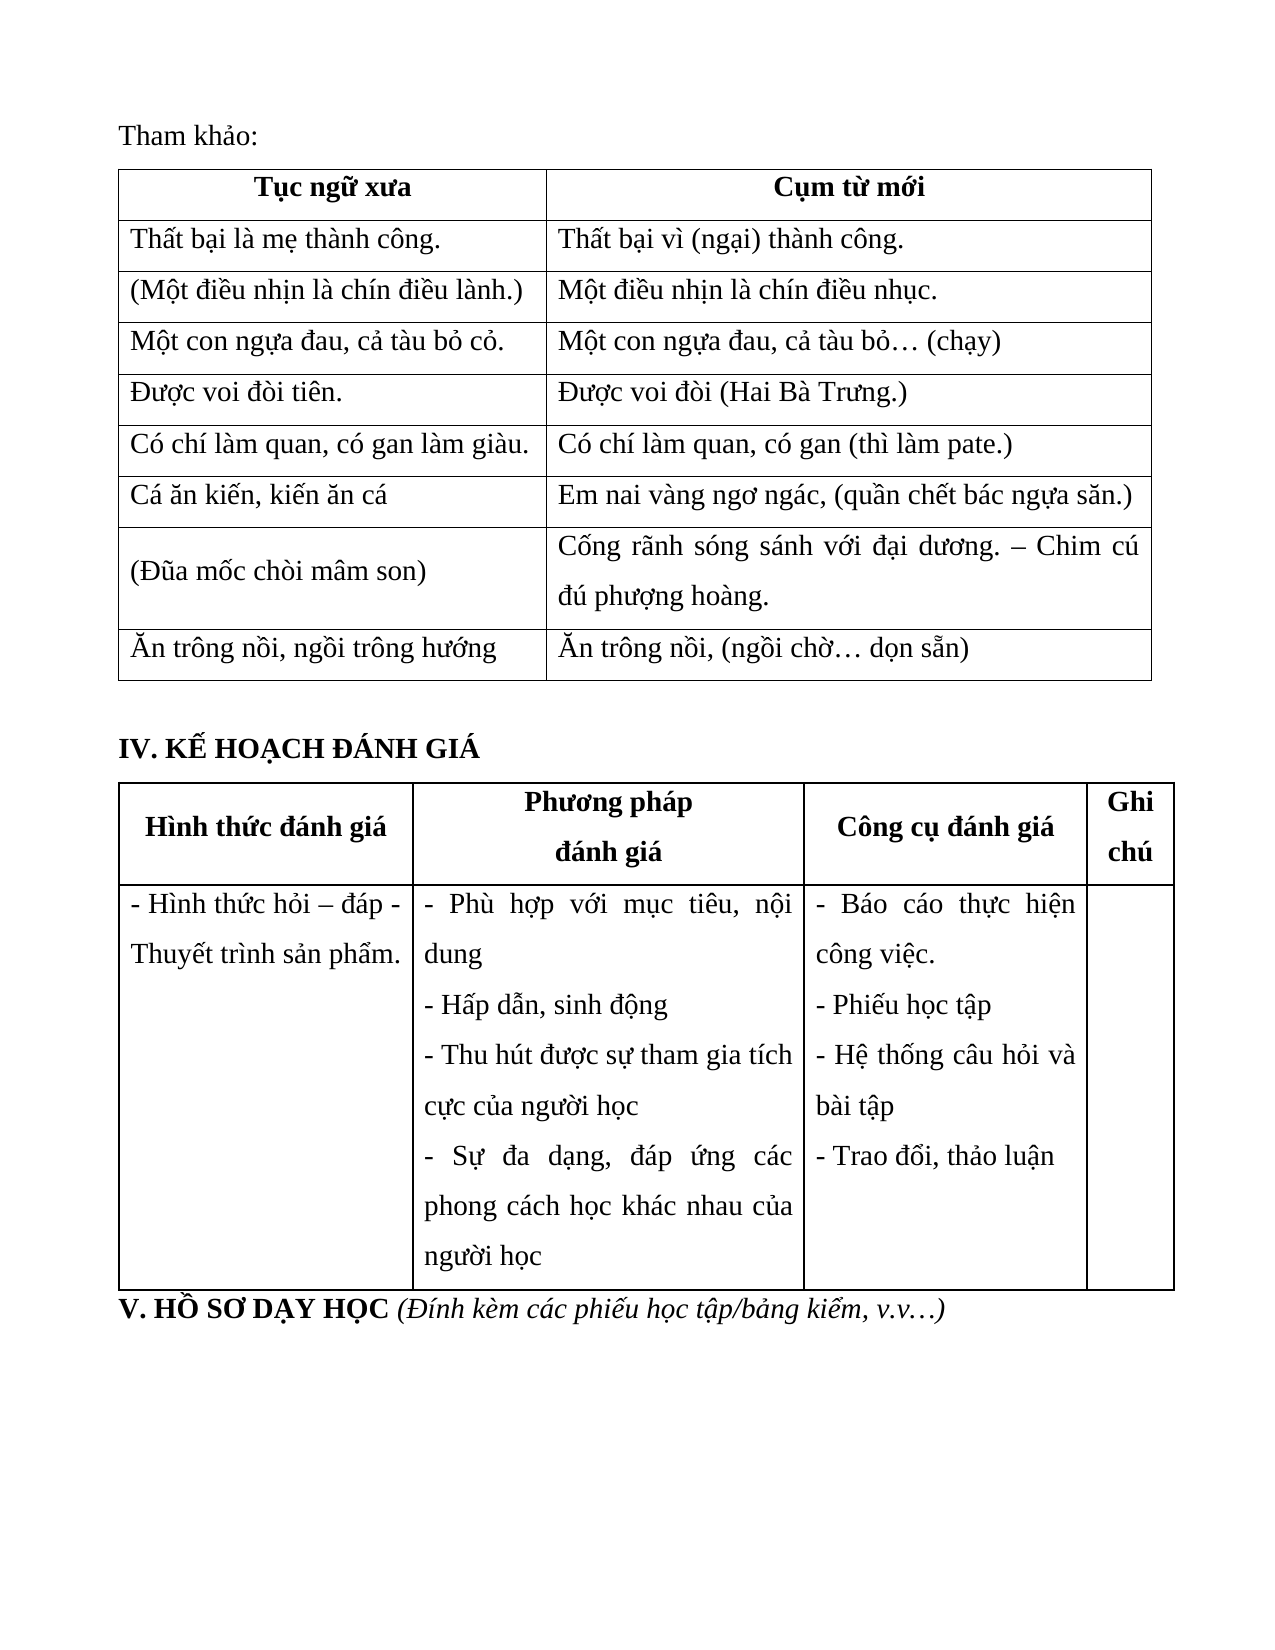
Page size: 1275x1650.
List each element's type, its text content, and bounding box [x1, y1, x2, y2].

table_cell Thất bại là mẹ thành công. [119, 221, 546, 271]
table_cell Được voi đòi tiên. [119, 375, 546, 425]
table_cell Cống rãnh sóng sánh với đại dương. – Chim cú đú phượng hoàng. [547, 528, 1151, 629]
table_cell Một con ngựa đau, cả tàu bỏ cỏ. [119, 323, 546, 373]
table_cell Cá ăn kiến, kiến ăn cá [119, 477, 546, 527]
table_cell Ăn trông nồi, (ngồi chờ… dọn sẵn) [547, 630, 1151, 680]
table_cell Ăn trông nồi, ngồi trông hướng [119, 630, 546, 680]
text IV. KẾ HOẠCH ĐÁNH GIÁ [118, 731, 1157, 765]
table_header Phương pháp đánh giá [414, 784, 803, 884]
table_cell Một điều nhịn là chín điều nhục. [547, 272, 1151, 322]
table_header Ghi chú [1088, 784, 1173, 884]
table_cell Thất bại vì (ngại) thành công. [547, 221, 1151, 271]
table_cell - Phù hợp với mục tiêu, nội dung - Hấp dẫn, sinh động - Thu hút được sự tham gia tích cực của người học - Sự đa dạng, đáp ứng các phong cách học khác nhau của người học [414, 886, 803, 1289]
table_cell Được voi đòi (Hai Bà Trưng.) [547, 375, 1151, 425]
table_cell Có chí làm quan, có gan (thì làm pate.) [547, 426, 1151, 476]
table_header Tục ngữ xưa [119, 170, 546, 220]
table_cell (Đũa mốc chòi mâm son) [119, 528, 546, 629]
table_header Hình thức đánh giá [120, 784, 412, 884]
table_header Công cụ đánh giá [805, 784, 1086, 884]
table_cell Có chí làm quan, có gan làm giàu. [119, 426, 546, 476]
text Tham khảo: [118, 118, 1157, 152]
table_cell - Báo cáo thực hiện công việc. - Phiếu học tập - Hệ thống câu hỏi và bài tập - Trao đổi, thảo luận [805, 886, 1086, 1289]
text V. HỒ SƠ DẠY HỌC (Đính kèm các phiếu học tập/bảng kiểm, v.v…) [118, 1291, 1157, 1324]
table_header Cụm từ mới [547, 170, 1151, 220]
table_cell - Hình thức hỏi – đáp - Thuyết trình sản phẩm. [120, 886, 412, 1289]
table_cell [1088, 886, 1173, 1289]
table_cell Một con ngựa đau, cả tàu bỏ… (chạy) [547, 323, 1151, 373]
table_cell (Một điều nhịn là chín điều lành.) [119, 272, 546, 322]
table_cell Em nai vàng ngơ ngác, (quần chết bác ngựa săn.) [547, 477, 1151, 527]
